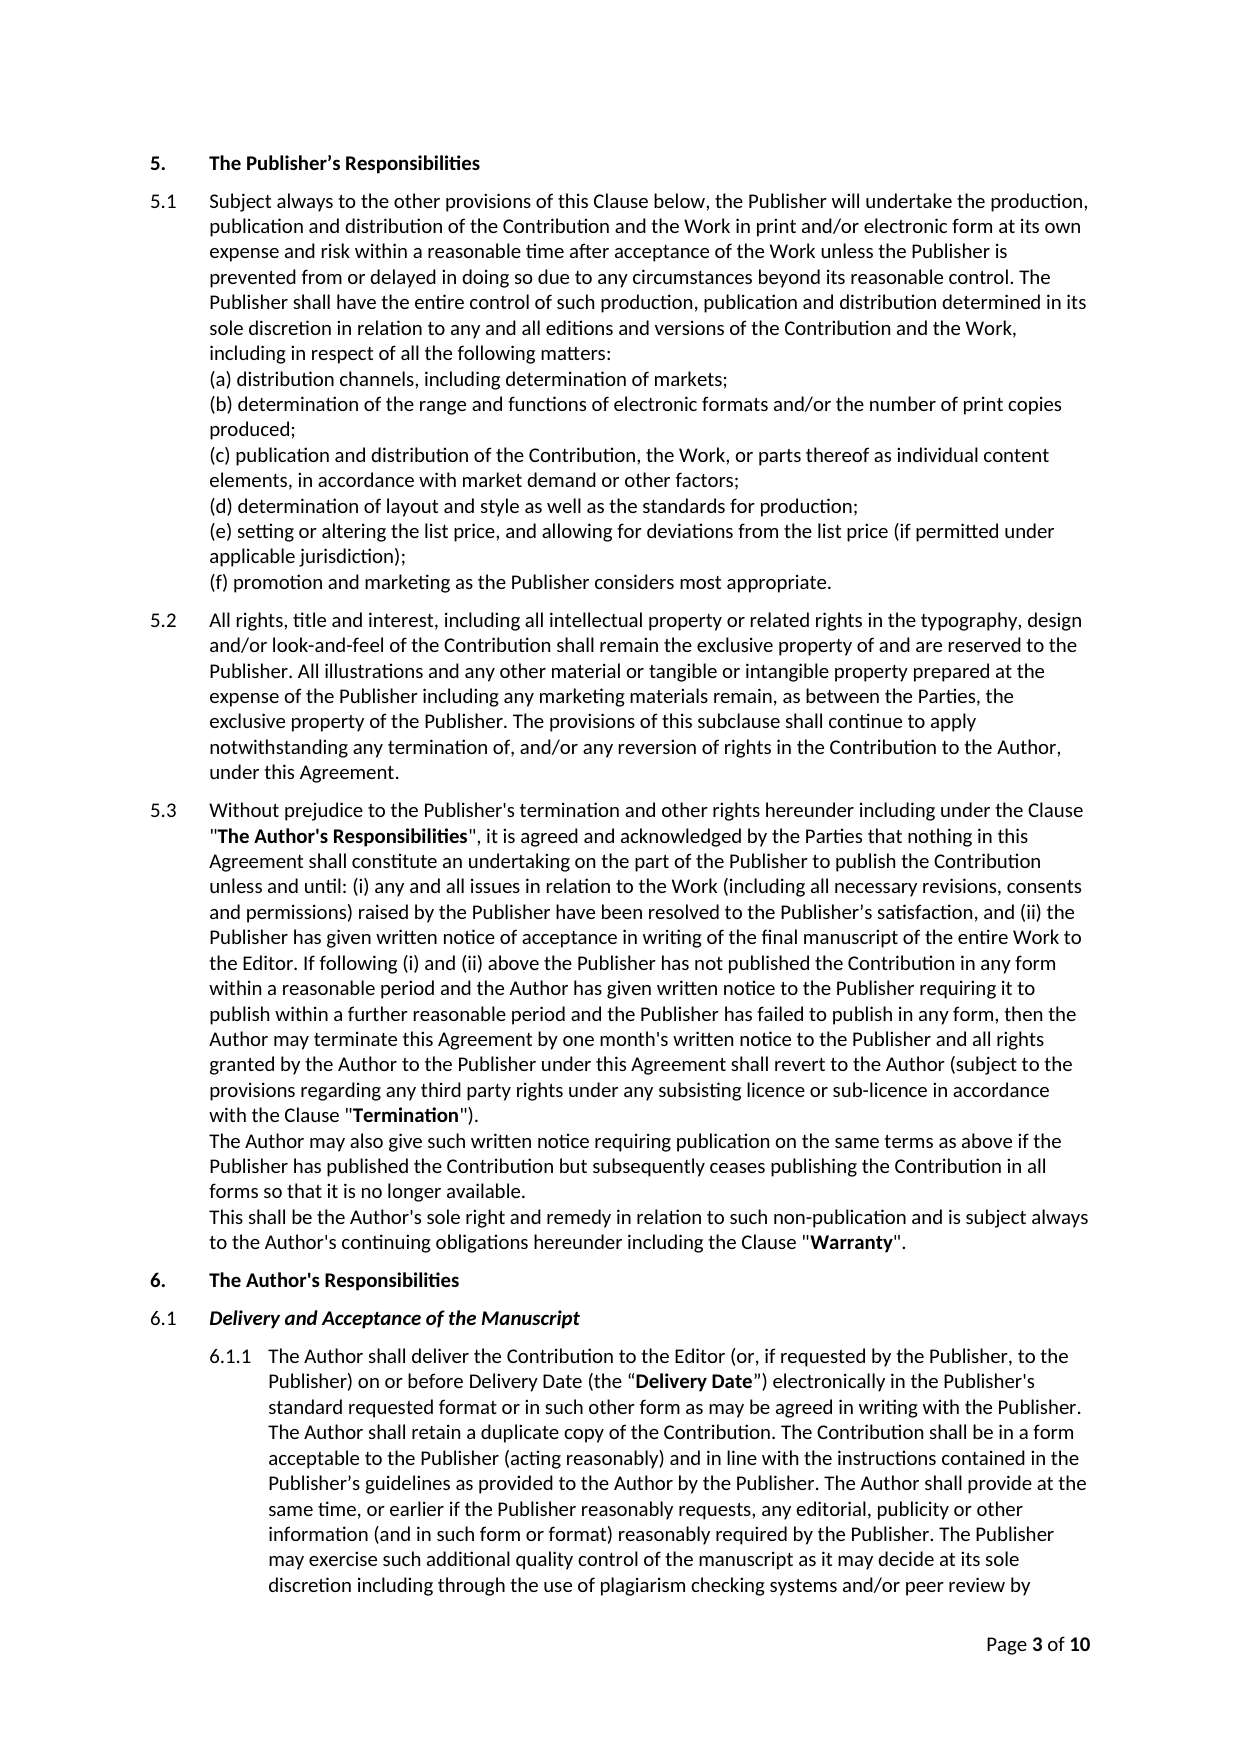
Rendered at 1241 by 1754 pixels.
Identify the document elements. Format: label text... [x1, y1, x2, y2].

list The Publisher’s Responsibilities [150, 150, 1090, 175]
list The Author's Responsibilities [150, 1267, 1090, 1293]
list Without prejudice to the Publisher's termination and other rights hereunder including under the Clause "The Author's Responsibilities", it is agreed and acknowledged by the Parties that nothing in this Agreement shall constitute an undertaking on the part of the Publisher to publish the Contribution unless and until: (i) any and all issues in relation to the Work (including all necessary revisions, consents and permissions) raised by the Publisher have been resolved to the Publisher’s satisfaction, and (ii) the Publisher has given written notice of acceptance in writing of the final manuscript of the entire Work to the Editor. If following (i) and (ii) above the Publisher has not published the Contribution in any form within a reasonable period and the Author has given written notice to the Publisher requiring it to publish within a further reasonable period and the Publisher has failed to publish in any form, then the Author may terminate this Agreement by one month's written notice to the Publisher and all rights granted by the Author to the Publisher under this Agreement shall revert to the Author (subject to the provisions regarding any third party rights under any subsisting licence or sub-licence in accordance with the Clause "Termination"). The Author may also give such written notice requiring publication on the same terms as above if the Publisher has published the Contribution but subsequently ceases publishing the Contribution in all forms so that it is no longer available. This shall be the Author's sole right and remedy in relation to such non-publication and is subject always to the Author's continuing obligations hereunder including the Clause "Warranty". [150, 797, 1090, 1255]
list All rights, title and interest, including all intellectual property or related rights in the typography, design and/or look-and-feel of the Contribution shall remain the exclusive property of and are reserved to the Publisher. All illustrations and any other material or tangible or intangible property prepared at the expense of the Publisher including any marketing materials remain, as between the Parties, the exclusive property of the Publisher. The provisions of this subclause shall continue to apply notwithstanding any termination of, and/or any reversion of rights in the Contribution to the Author, under this Agreement. [150, 607, 1090, 785]
list Subject always to the other provisions of this Clause below, the Publisher will undertake the production, publication and distribution of the Contribution and the Work in print and/or electronic form at its own expense and risk within a reasonable time after acceptance of the Work unless the Publisher is prevented from or delayed in doing so due to any circumstances beyond its reasonable control. The Publisher shall have the entire control of such production, publication and distribution determined in its sole discretion in relation to any and all editions and versions of the Contribution and the Work, including in respect of all the following matters: (a) distribution channels, including determination of markets; (b) determination of the range and functions of electronic formats and/or the number of print copies produced; (c) publication and distribution of the Contribution, the Work, or parts thereof as individual content elements, in accordance with market demand or other factors; (d) determination of layout and style as well as the standards for production; (e) setting or altering the list price, and allowing for deviations from the list price (if permitted under applicable jurisdiction); (f) promotion and marketing as the Publisher considers most appropriate. [150, 188, 1090, 594]
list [209, 1343, 1090, 1597]
list Delivery and Acceptance of the Manuscript [150, 1305, 1090, 1331]
